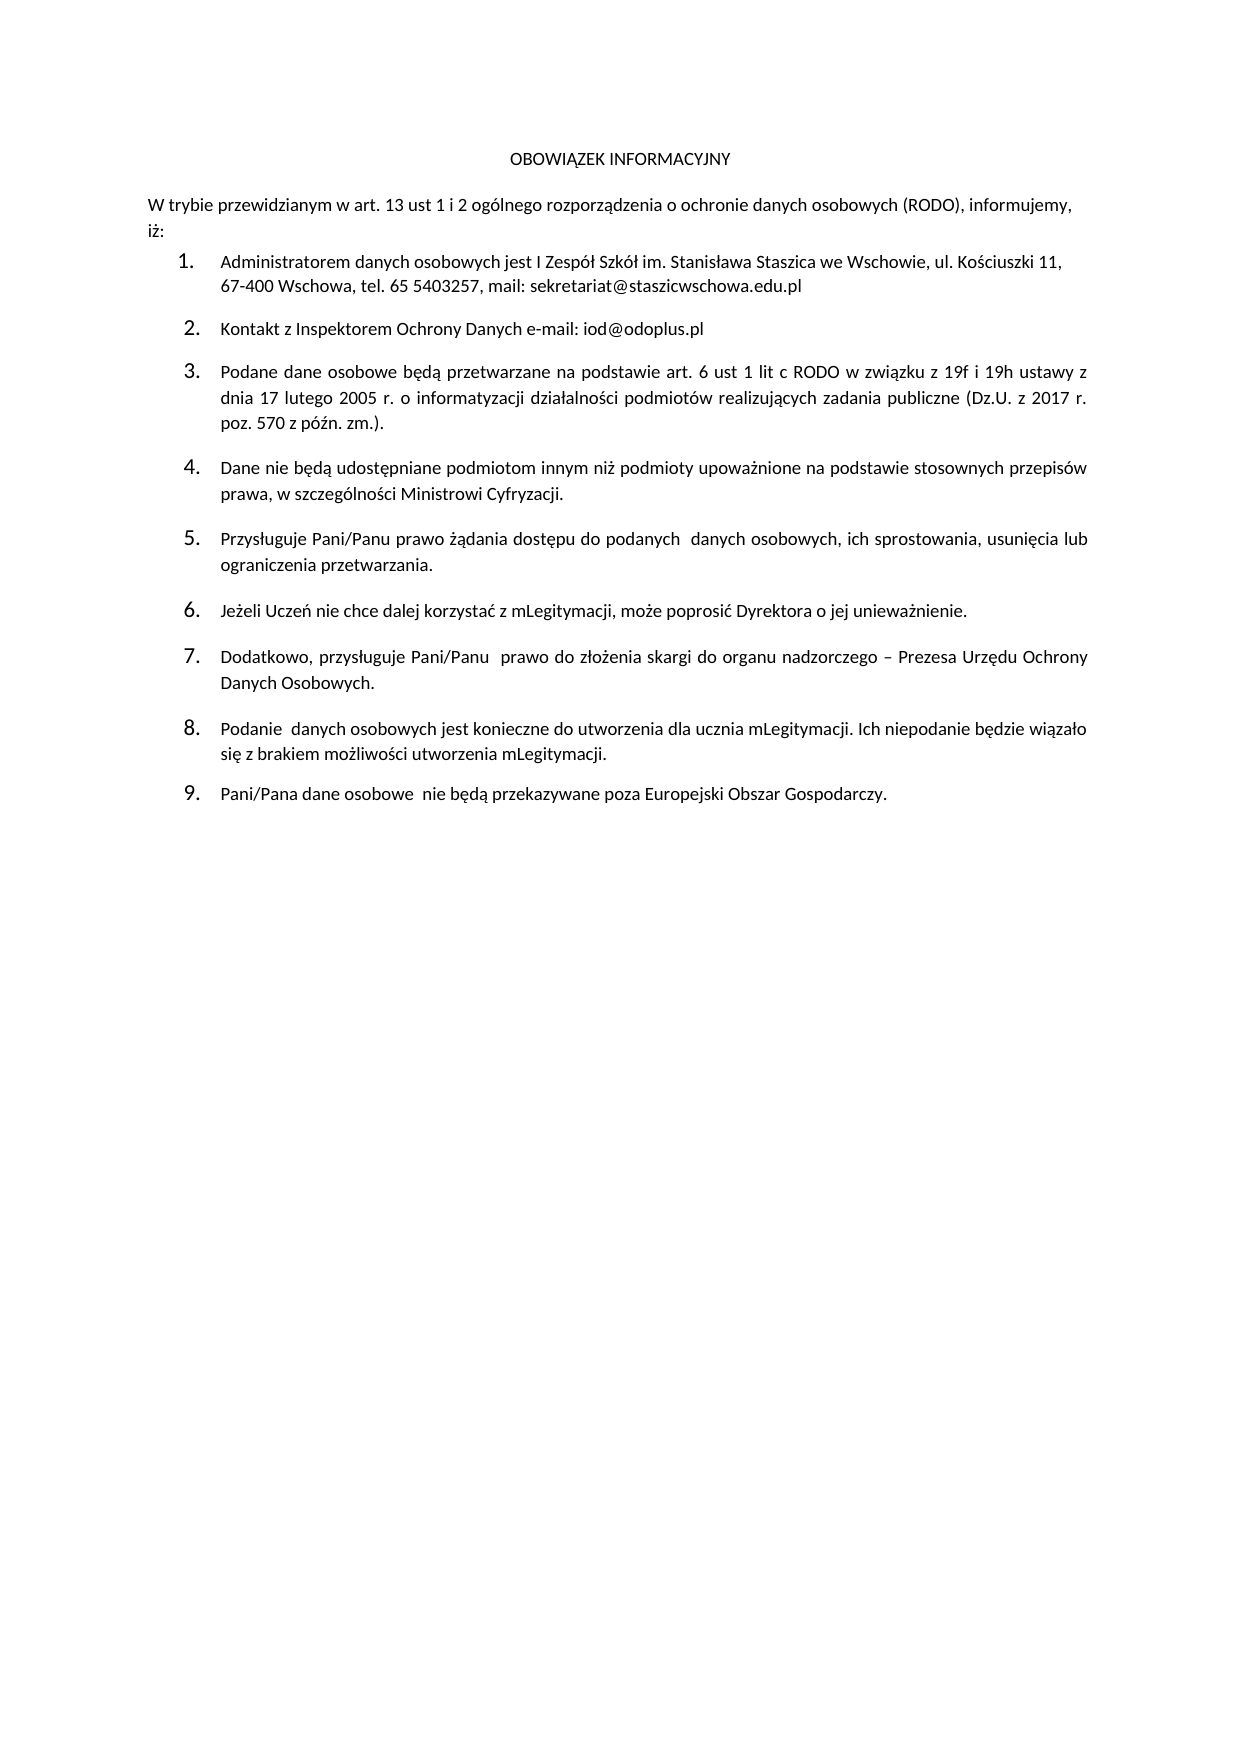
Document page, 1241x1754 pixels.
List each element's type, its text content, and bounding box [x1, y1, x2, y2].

list Podane dane osobowe będą przetwarzane na podstawie art. 6 ust 1 lit c RODO w związku z 19f i 19h ustawy z dnia 17 lutego 2005 r. o informatyzacji działalności podmiotów realizujących zadania publiczne (Dz.U. z 2017 r. poz. 570 z późn. zm.). [183, 357, 1089, 434]
list Dane nie będą udostępniane podmiotom innym niż podmioty upoważnione na podstawie stosownych przepisów prawa, w szczególności Ministrowi Cyfryzacji. [183, 452, 1089, 505]
list Jeżeli Uczeń nie chce dalej korzystać z mLegitymacji, może poprosić Dyrektora o jej unieważnienie. [183, 595, 1089, 623]
text W trybie przewidzianym w art. 13 ust 1 i 2 ogólnego rozporządzenia o ochronie danych osobowych (RODO), informujemy, iż: [148, 193, 1089, 242]
list Przysługuje Pani/Panu prawo żądania dostępu do podanych danych osobowych, ich sprostowania, usunięcia lub ograniczenia przetwarzania. [183, 523, 1089, 576]
list Podanie danych osobowych jest konieczne do utworzenia dla ucznia mLegitymacji. Ich niepodanie będzie wiązało się z brakiem możliwości utworzenia mLegitymacji. [183, 713, 1089, 765]
subtitle OBOWIĄZEK INFORMACYJNY [148, 148, 1093, 171]
list Dodatkowo, przysługuje Pani/Panu prawo do złożenia skargi do organu nadzorczego – Prezesa Urzędu Ochrony Danych Osobowych. [183, 642, 1089, 694]
list Kontakt z Inspektorem Ochrony Danych e-mail: iod@odoplus.pl [183, 313, 1089, 341]
list Administratorem danych osobowych jest I Zespół Szkół im. Stanisława Staszica we Wschowie, ul. Kościuszki 11, 67-400 Wschowa, tel. 65 5403257, mail: sekretariat@staszicwschowa.edu.pl [177, 247, 1089, 297]
list Pani/Pana dane osobowe nie będą przekazywane poza Europejski Obszar Gospodarczy. [183, 778, 1089, 806]
